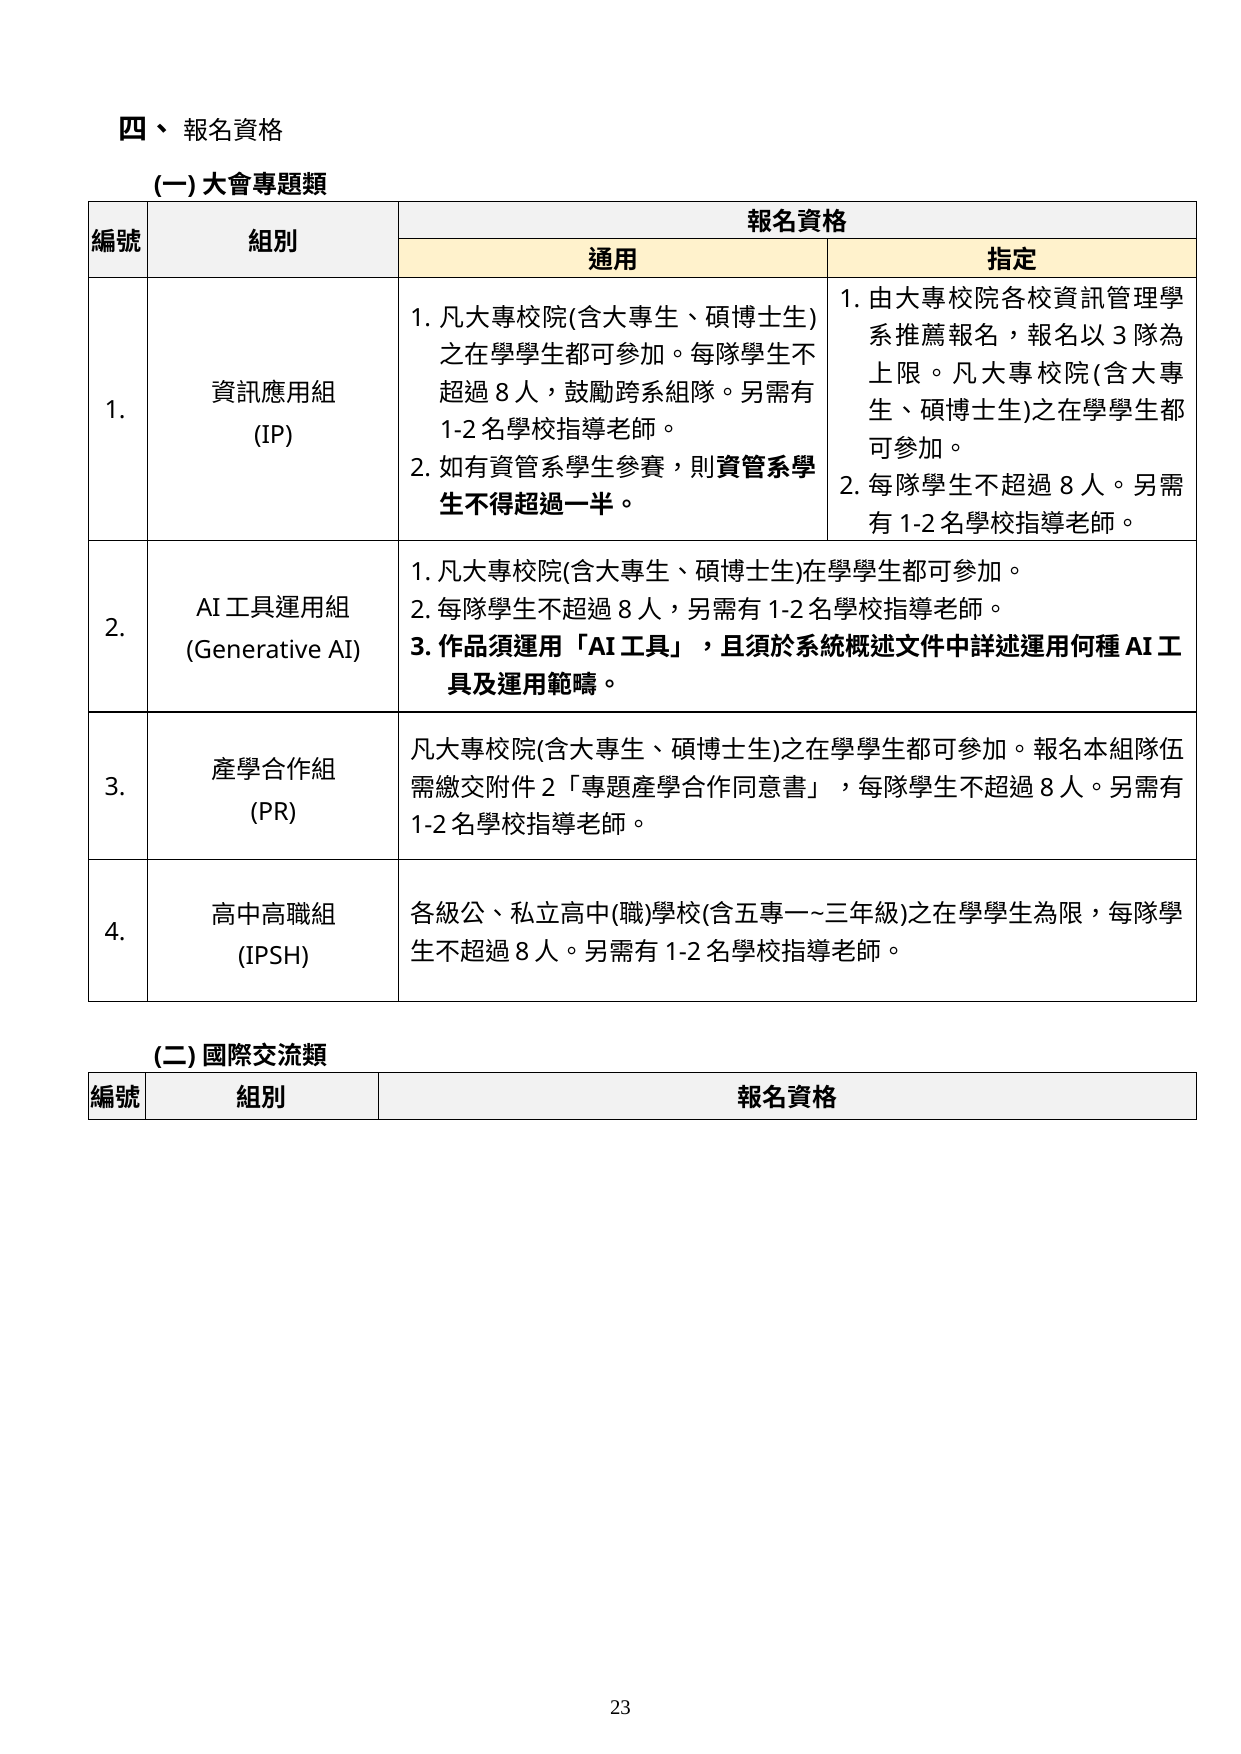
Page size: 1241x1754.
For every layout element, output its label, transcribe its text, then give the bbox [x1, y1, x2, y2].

table_header 編號 [89, 1073, 145, 1119]
table_cell 資訊應用組 (IP) [148, 278, 398, 540]
table_cell AI工具運用組 (Generative AI) [148, 541, 398, 711]
table_cell [89, 278, 147, 540]
table_header 組別 [148, 202, 398, 277]
table_cell [89, 713, 147, 859]
table_cell [89, 860, 147, 1001]
table_cell 各級公、私立高中(職)學校(含五專一~三年級)之在學學生為限，每隊學生不超過8人。另需有1-2名學校指導老師。 [399, 860, 1196, 1001]
table_cell 凡大專校院(含大專生、碩博士生)之在學學生都可參加。每隊學生不超過8人，鼓勵跨系組隊。另需有1-2名學校指導老師。 如有資管系學生參賽，則資管系學生不得超過一半。 [399, 278, 827, 540]
list 報名資格 [118, 89, 1122, 164]
table_cell 由大專校院各校資訊管理學系推薦報名，報名以3隊為上限。凡大專校院(含大專生、碩博士生)之在學學生都可參加。 每隊學生不超過8人。另需有1-2名學校指導老師。 [828, 278, 1196, 540]
table_cell 指定 [828, 239, 1196, 277]
list 國際交流類 [153, 1036, 1122, 1072]
table_cell 通用 [399, 239, 827, 277]
table_cell [89, 541, 147, 711]
table_header 報名資格 [399, 202, 1196, 238]
table_cell 凡大專校院(含大專生、碩博士生)之在學學生都可參加。報名本組隊伍需繳交附件2「專題產學合作同意書」，每隊學生不超過8人。另需有1-2名學校指導老師。 [399, 713, 1196, 859]
table_cell 高中高職組 (IPSH) [148, 860, 398, 1001]
table_header 編號 [89, 202, 147, 277]
table_header 組別 [146, 1073, 378, 1119]
table_cell 產學合作組 (PR) [148, 713, 398, 859]
list 大會專題類 [153, 164, 1122, 201]
table_header 報名資格 [379, 1073, 1196, 1119]
table_cell 凡大專校院(含大專生、碩博士生)在學學生都可參加。 每隊學生不超過8人，另需有1-2名學校指導老師。 作品須運用「AI工具」，且須於系統概述文件中詳述運用何種AI工具及運用範疇。 [399, 541, 1196, 711]
